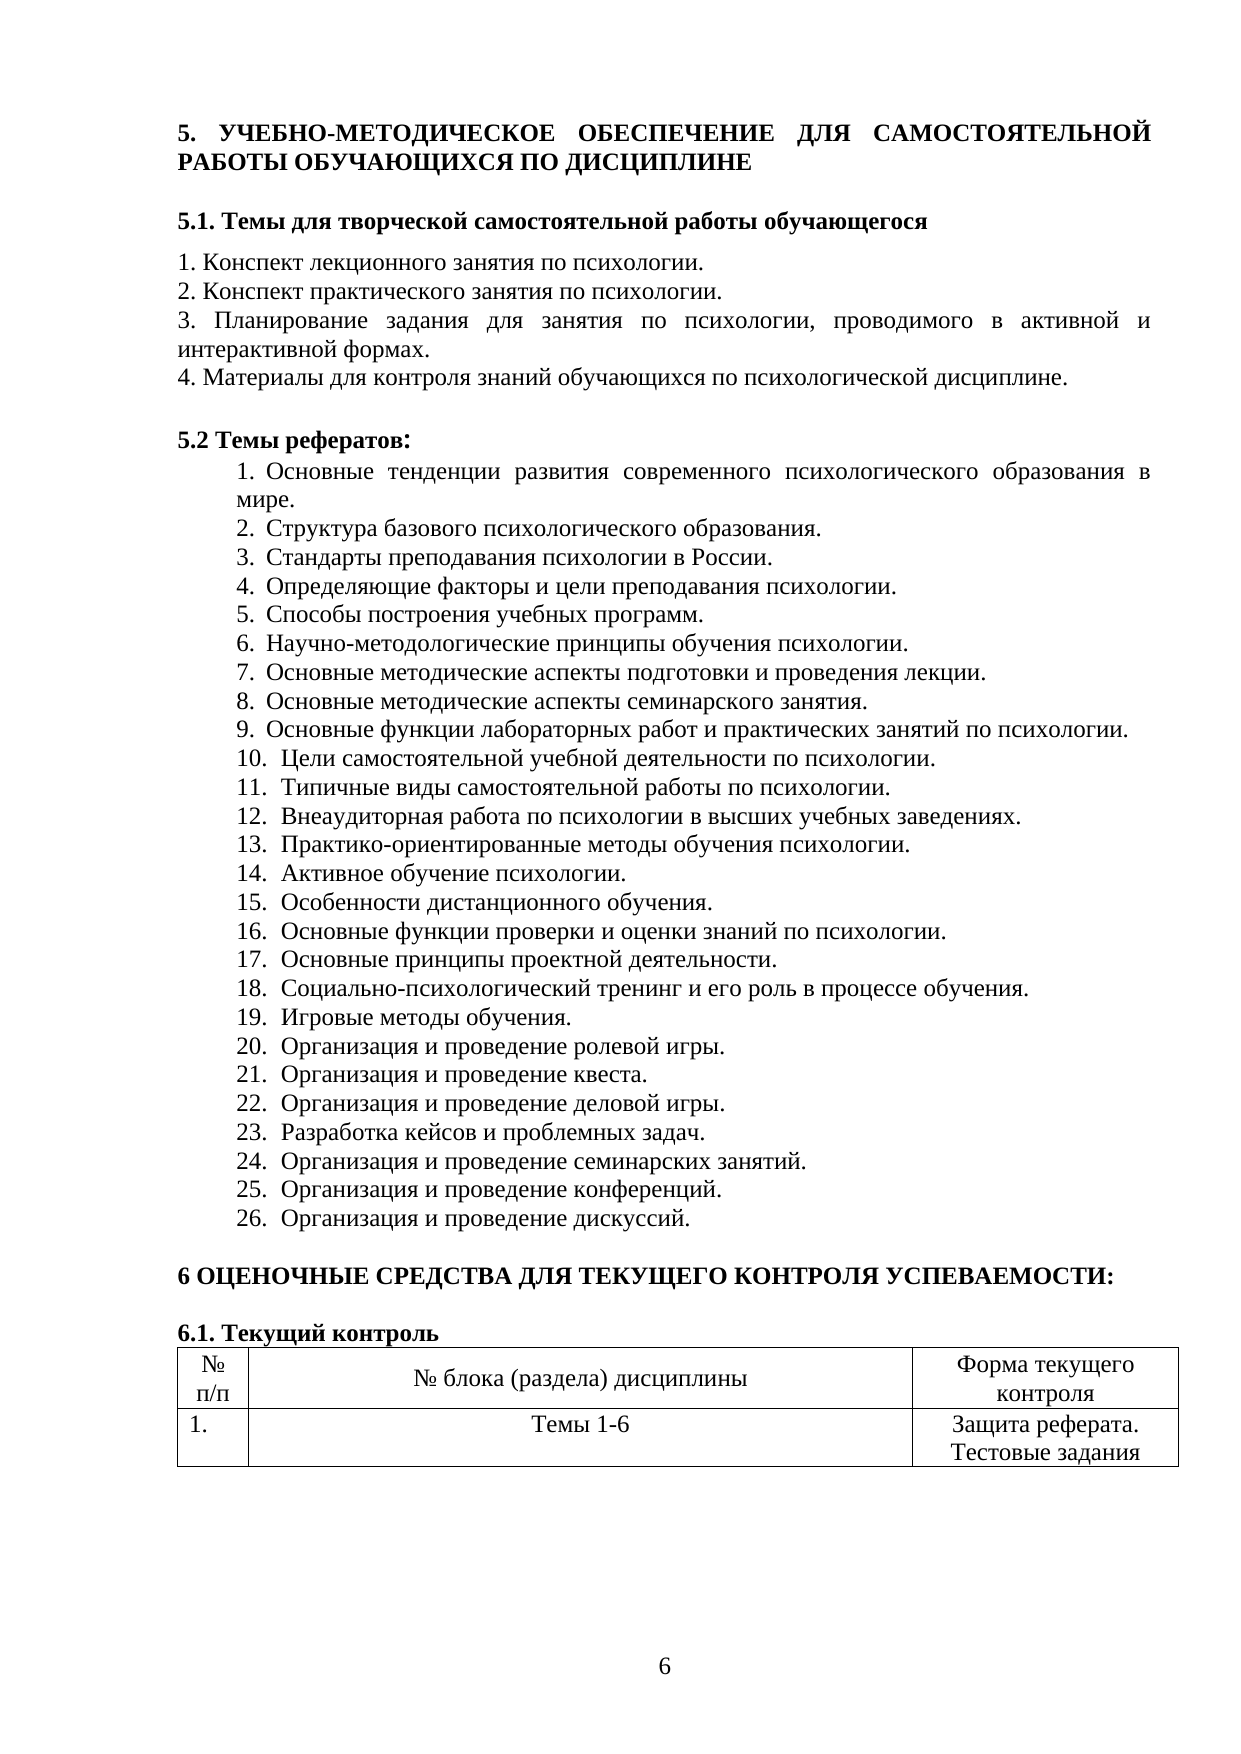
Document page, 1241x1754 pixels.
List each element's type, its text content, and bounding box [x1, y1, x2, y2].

list Способы построения учебных программ. [236, 599, 1152, 628]
text 5. Учебно-методическое обеспечение для самостоятельной работы обучающихся по дисциплине [177, 118, 1152, 176]
list Основные методические аспекты подготовки и проведения лекции. [236, 657, 1152, 686]
list Организация и проведение конференций. [236, 1174, 1152, 1203]
list Основные функции лабораторных работ и практических занятий по психологии. [236, 714, 1152, 743]
list Активное обучение психологии. [236, 858, 1152, 887]
list Научно-методологические принципы обучения психологии. [236, 628, 1152, 657]
text 2. Конспект практического занятия по психологии. [177, 276, 1152, 305]
list Типичные виды самостоятельной работы по психологии. [236, 772, 1152, 801]
list Цели самостоятельной учебной деятельности по психологии. [236, 743, 1152, 772]
text 4. Материалы для контроля знаний обучающихся по психологической дисциплине. [177, 362, 1152, 391]
list Основные методические аспекты семинарского занятия. [236, 686, 1152, 714]
list Социально-психологический тренинг и его роль в процессе обучения. [236, 973, 1152, 1002]
list Практико-ориентированные методы обучения психологии. [236, 829, 1152, 858]
list Определяющие факторы и цели преподавания психологии. [236, 571, 1152, 599]
list Стандарты преподавания психологии в России. [236, 542, 1152, 571]
text 6 Оценочные средства для текущего контроля успеваемости: [177, 1261, 1152, 1289]
table_cell Темы 1-6 [249, 1409, 912, 1466]
list Структура базового психологического образования. [236, 513, 1152, 542]
list Организация и проведение квеста. [236, 1059, 1152, 1088]
table_cell 1. [178, 1409, 248, 1466]
table_header № блока (раздела) дисциплины [249, 1348, 912, 1408]
list Игровые методы обучения. [236, 1002, 1152, 1031]
table_header Форма текущего контроля [913, 1348, 1178, 1408]
list Разработка кейсов и проблемных задач. [236, 1117, 1152, 1146]
list Основные функции проверки и оценки знаний по психологии. [236, 916, 1152, 944]
text 1. Конспект лекционного занятия по психологии. [177, 247, 1152, 276]
table_header № п/п [178, 1348, 248, 1408]
text 5.1. Темы для творческой самостоятельной работы обучающегося [177, 206, 1152, 235]
list Основные принципы проектной деятельности. [236, 944, 1152, 973]
list Организация и проведение дискуссий. [236, 1203, 1152, 1232]
text 3. Планирование задания для занятия по психологии, проводимого в активной и интерактивной формах. [177, 305, 1152, 362]
text 5.2 Темы рефератов: [177, 422, 1152, 456]
list Особенности дистанционного обучения. [236, 887, 1152, 916]
list Организация и проведение семинарских занятий. [236, 1146, 1152, 1174]
text 6.1. Текущий контроль [177, 1318, 1152, 1347]
list Организация и проведение ролевой игры. [236, 1031, 1152, 1059]
list Внеаудиторная работа по психологии в высших учебных заведениях. [236, 801, 1152, 829]
table_cell Защита реферата. Тестовые задания [913, 1409, 1178, 1466]
list Основные тенденции развития современного психологического образования в мире. [236, 456, 1152, 513]
list Организация и проведение деловой игры. [236, 1088, 1152, 1117]
